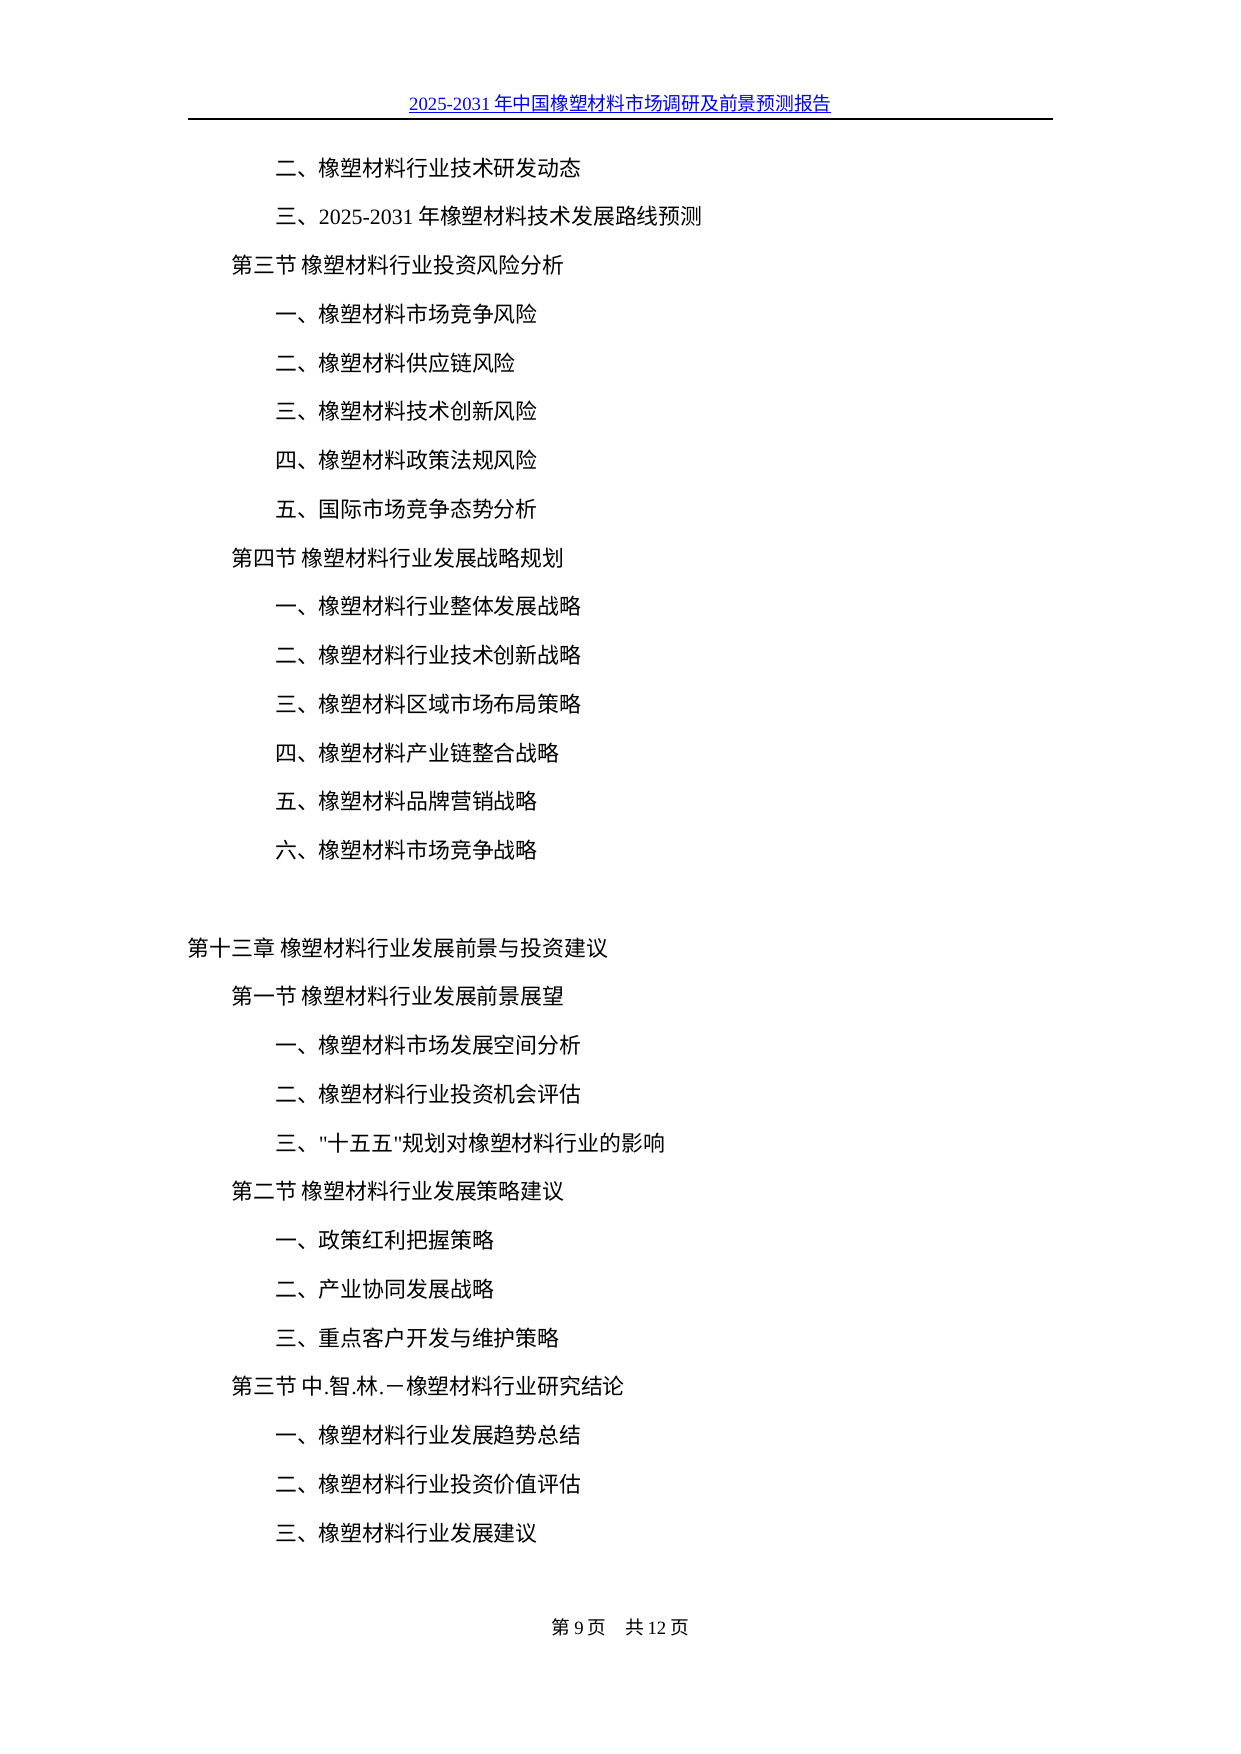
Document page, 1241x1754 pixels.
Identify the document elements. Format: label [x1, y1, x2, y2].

text [187, 150, 1053, 1548]
